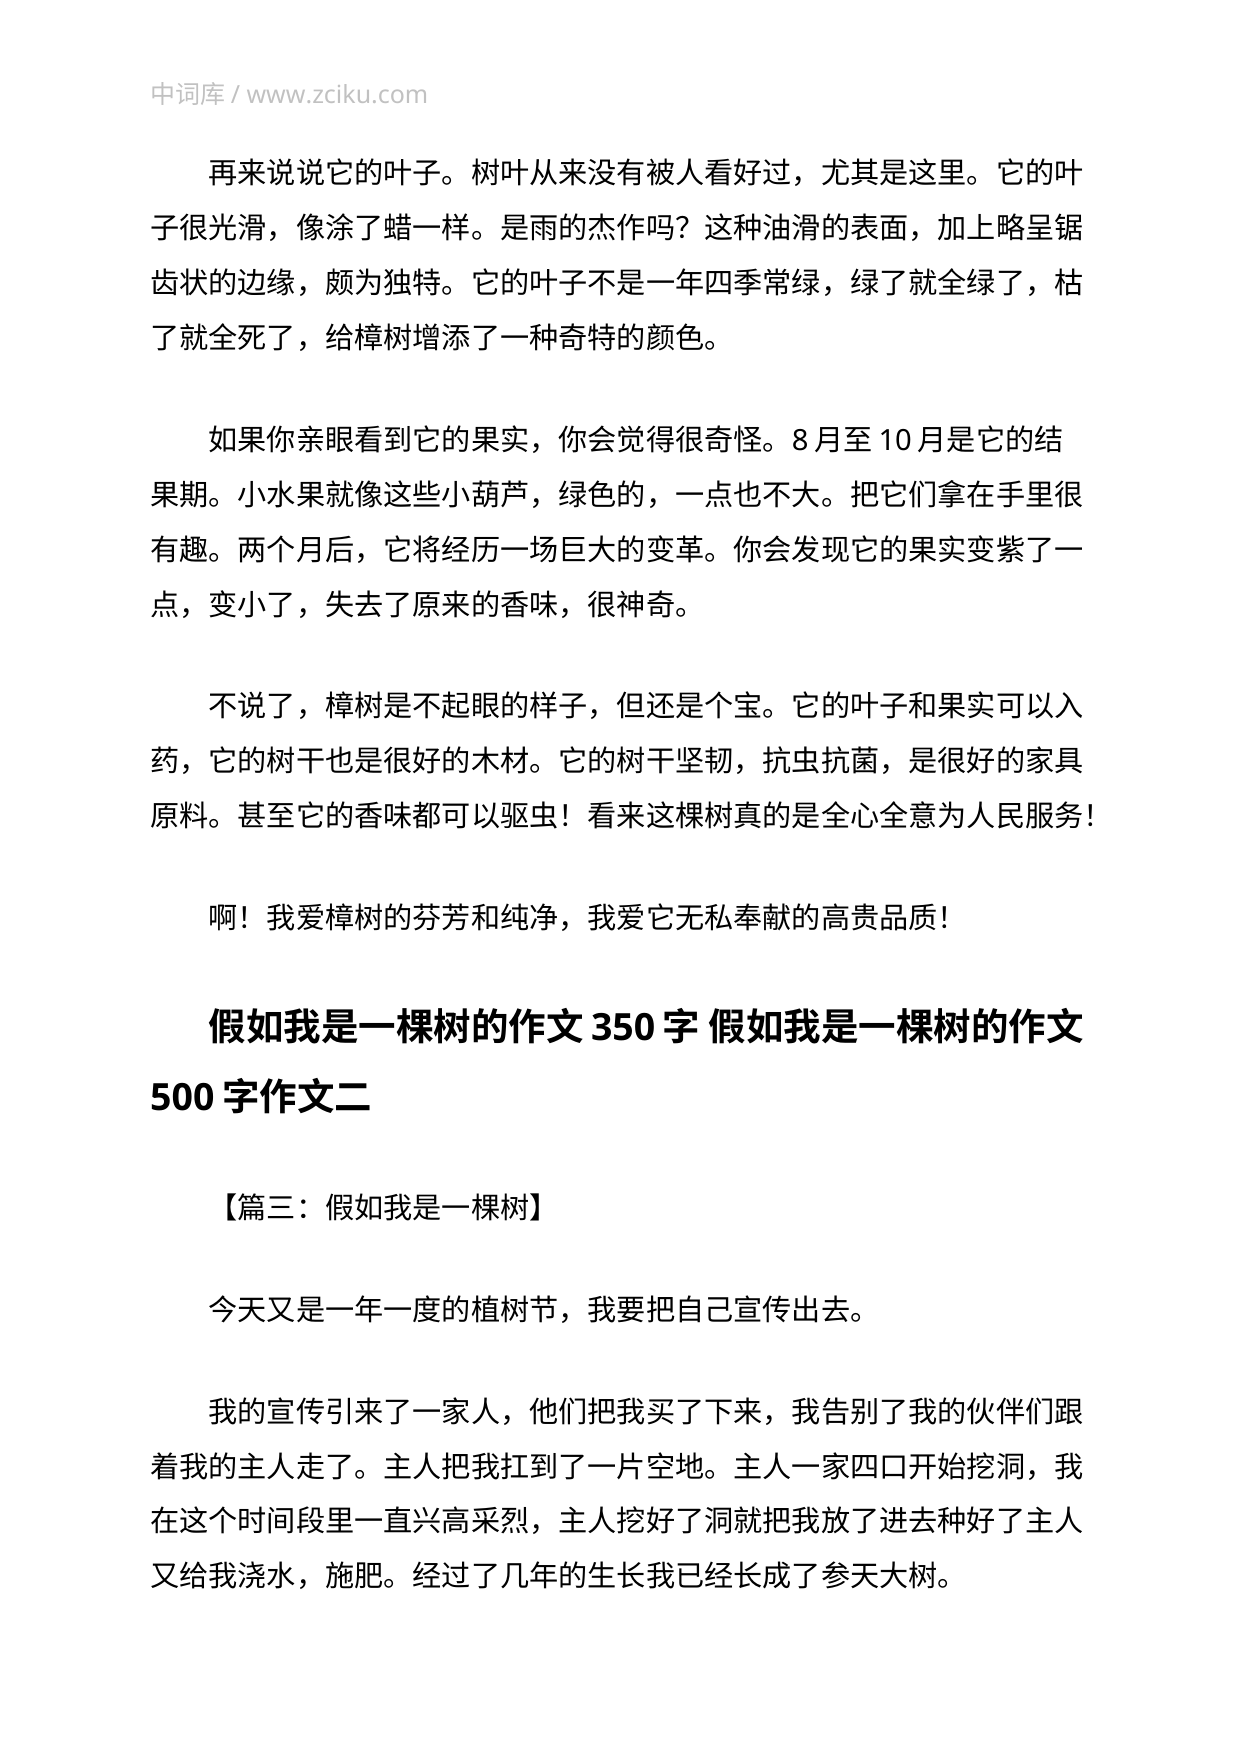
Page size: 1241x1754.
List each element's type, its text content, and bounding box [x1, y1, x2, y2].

text 今天又是一年一度的植树节，我要把自己宣传出去。 [150, 1286, 1090, 1329]
text 【篇三：假如我是一棵树】 [150, 1185, 1090, 1227]
text 假如我是一棵树的作文350字 假如我是一棵树的作文500字作文二 [150, 996, 1090, 1122]
text 如果你亲眼看到它的果实，你会觉得很奇怪。8月至10月是它的结果期。小水果就像这些小葫芦，绿色的，一点也不大。把它们拿在手里很有趣。两个月后，它将经历一场巨大的变革。你会发现它的果实变紫了一点，变小了，失去了原来的香味，很神奇。 [150, 416, 1090, 623]
text 我的宣传引来了一家人，他们把我买了下来，我告别了我的伙伴们跟着我的主人走了。主人把我扛到了一片空地。主人一家四口开始挖洞，我在这个时间段里一直兴高采烈，主人挖好了洞就把我放了进去种好了主人又给我浇水，施肥。经过了几年的生长我已经长成了参天大树。 [150, 1388, 1090, 1595]
text 啊！我爱樟树的芬芳和纯净，我爱它无私奉献的高贵品质！ [150, 894, 1090, 937]
text 不说了，樟树是不起眼的样子，但还是个宝。它的叶子和果实可以入药，它的树干也是很好的木材。它的树干坚韧，抗虫抗菌，是很好的家具原料。甚至它的香味都可以驱虫！看来这棵树真的是全心全意为人民服务！ [150, 683, 1090, 835]
text 再来说说它的叶子。树叶从来没有被人看好过，尤其是这里。它的叶子很光滑，像涂了蜡一样。是雨的杰作吗？这种油滑的表面，加上略呈锯齿状的边缘，颇为独特。它的叶子不是一年四季常绿，绿了就全绿了，枯了就全死了，给樟树增添了一种奇特的颜色。 [150, 150, 1090, 357]
